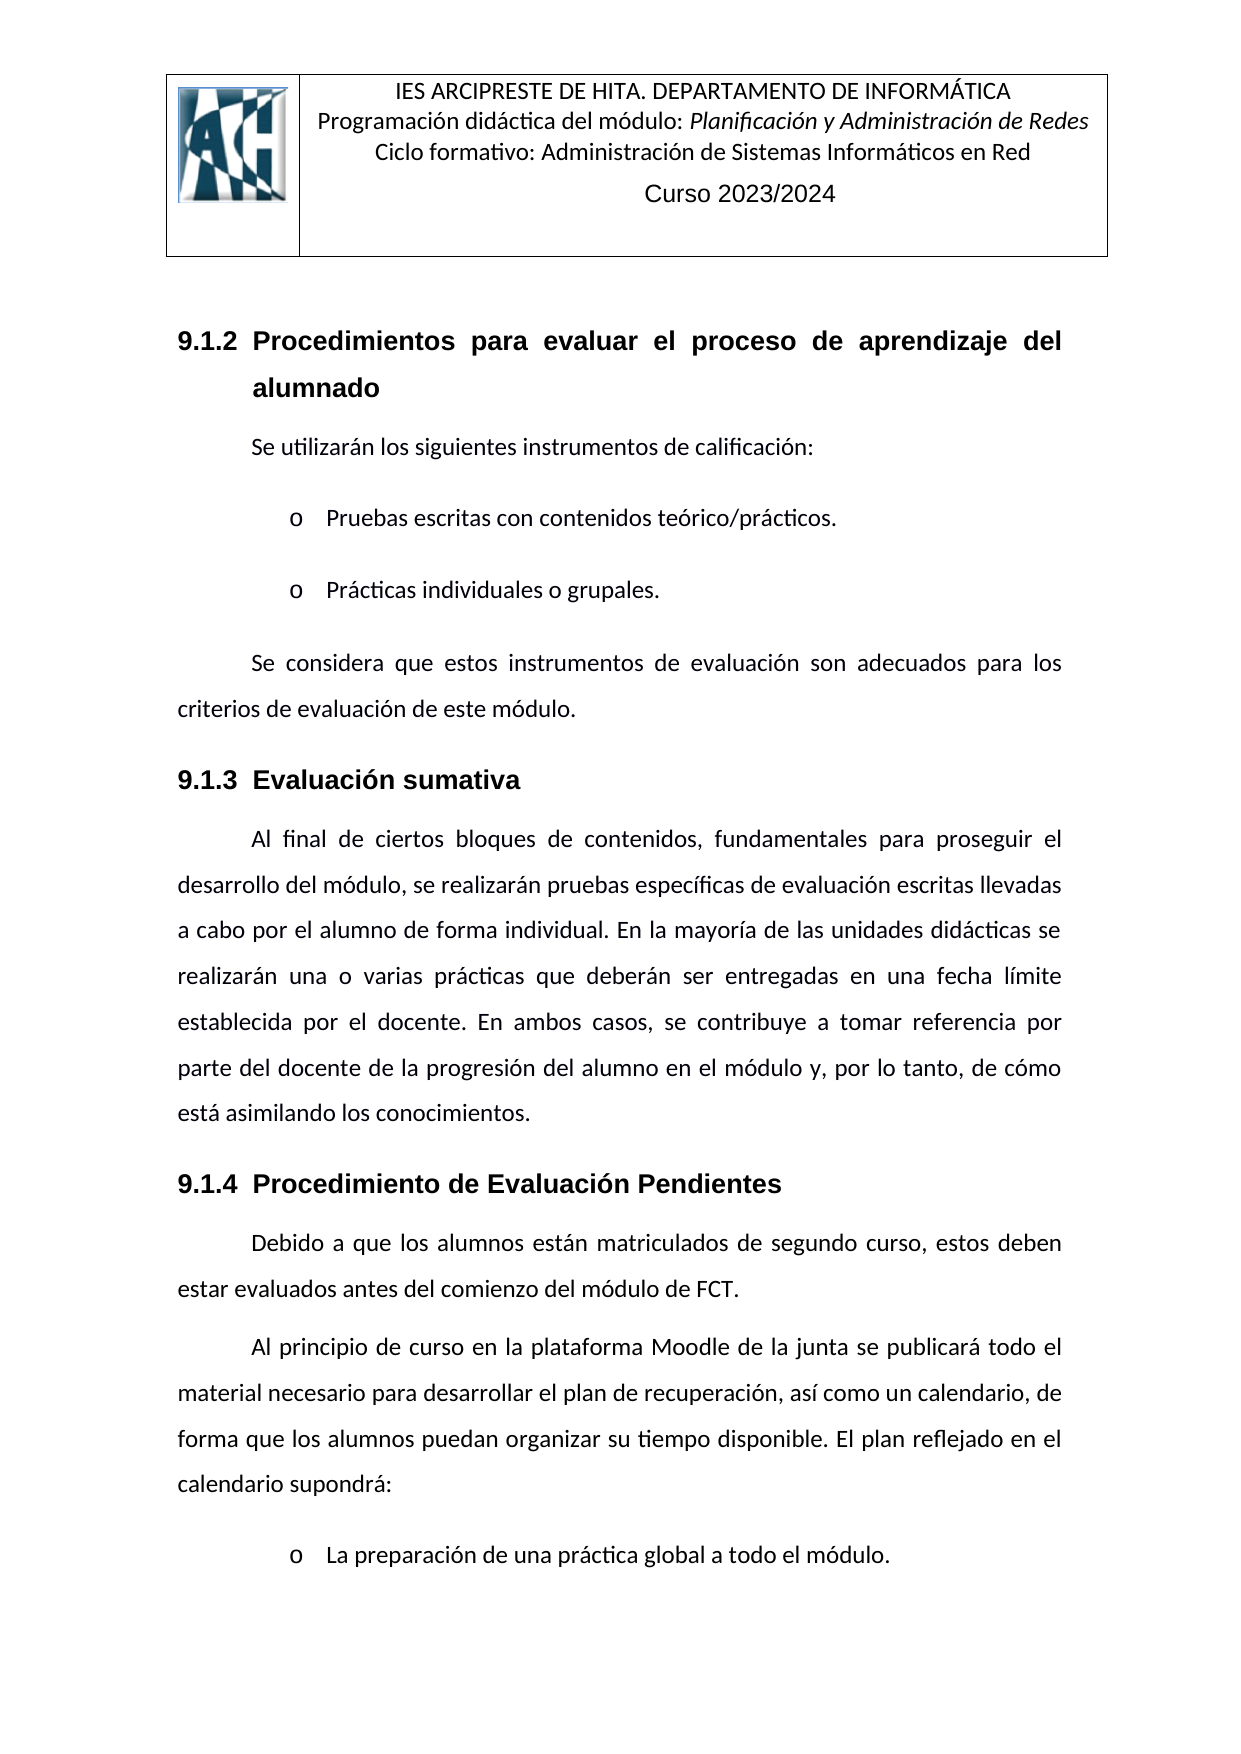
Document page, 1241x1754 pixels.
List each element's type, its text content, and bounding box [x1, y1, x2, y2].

subtitle Procedimiento de Evaluación Pendientes [177, 1168, 1063, 1199]
subtitle Evaluación sumativa [177, 764, 1063, 795]
text Al final de ciertos bloques de contenidos, fundamentales para proseguir el desarrollo del módulo, se realizarán pruebas específicas de evaluación escritas llevadas a cabo por el alumno de forma individual. En la mayoría de las unidades didácticas se realizarán una o varias prácticas que deberán ser entregadas en una fecha límite establecida por el docente. En ambos casos, se contribuye a tomar referencia por parte del docente de la progresión del alumno en el módulo y, por lo tanto, de cómo está asimilando los conocimientos. [177, 823, 1063, 1128]
subtitle Procedimientos para evaluar el proceso de aprendizaje del alumnado [177, 325, 1063, 403]
text Al principio de curso en la plataforma Moodle de la junta se publicará todo el material necesario para desarrollar el plan de recuperación, así como un calendario, de forma que los alumnos puedan organizar su tiempo disponible. El plan reflejado en el calendario supondrá: [177, 1331, 1063, 1499]
list La preparación de una práctica global a todo el módulo. [288, 1539, 1063, 1571]
text Debido a que los alumnos están matriculados de segundo curso, estos deben estar evaluados antes del comienzo del módulo de FCT. [177, 1227, 1063, 1304]
text Se considera que estos instrumentos de evaluación son adecuados para los criterios de evaluación de este módulo. [177, 647, 1063, 723]
list Prácticas individuales o grupales. [288, 574, 1063, 606]
list Pruebas escritas con contenidos teórico/prácticos. [288, 502, 1063, 534]
text Se utilizarán los siguientes instrumentos de calificación: [177, 431, 1063, 462]
picture [176, 87, 289, 203]
